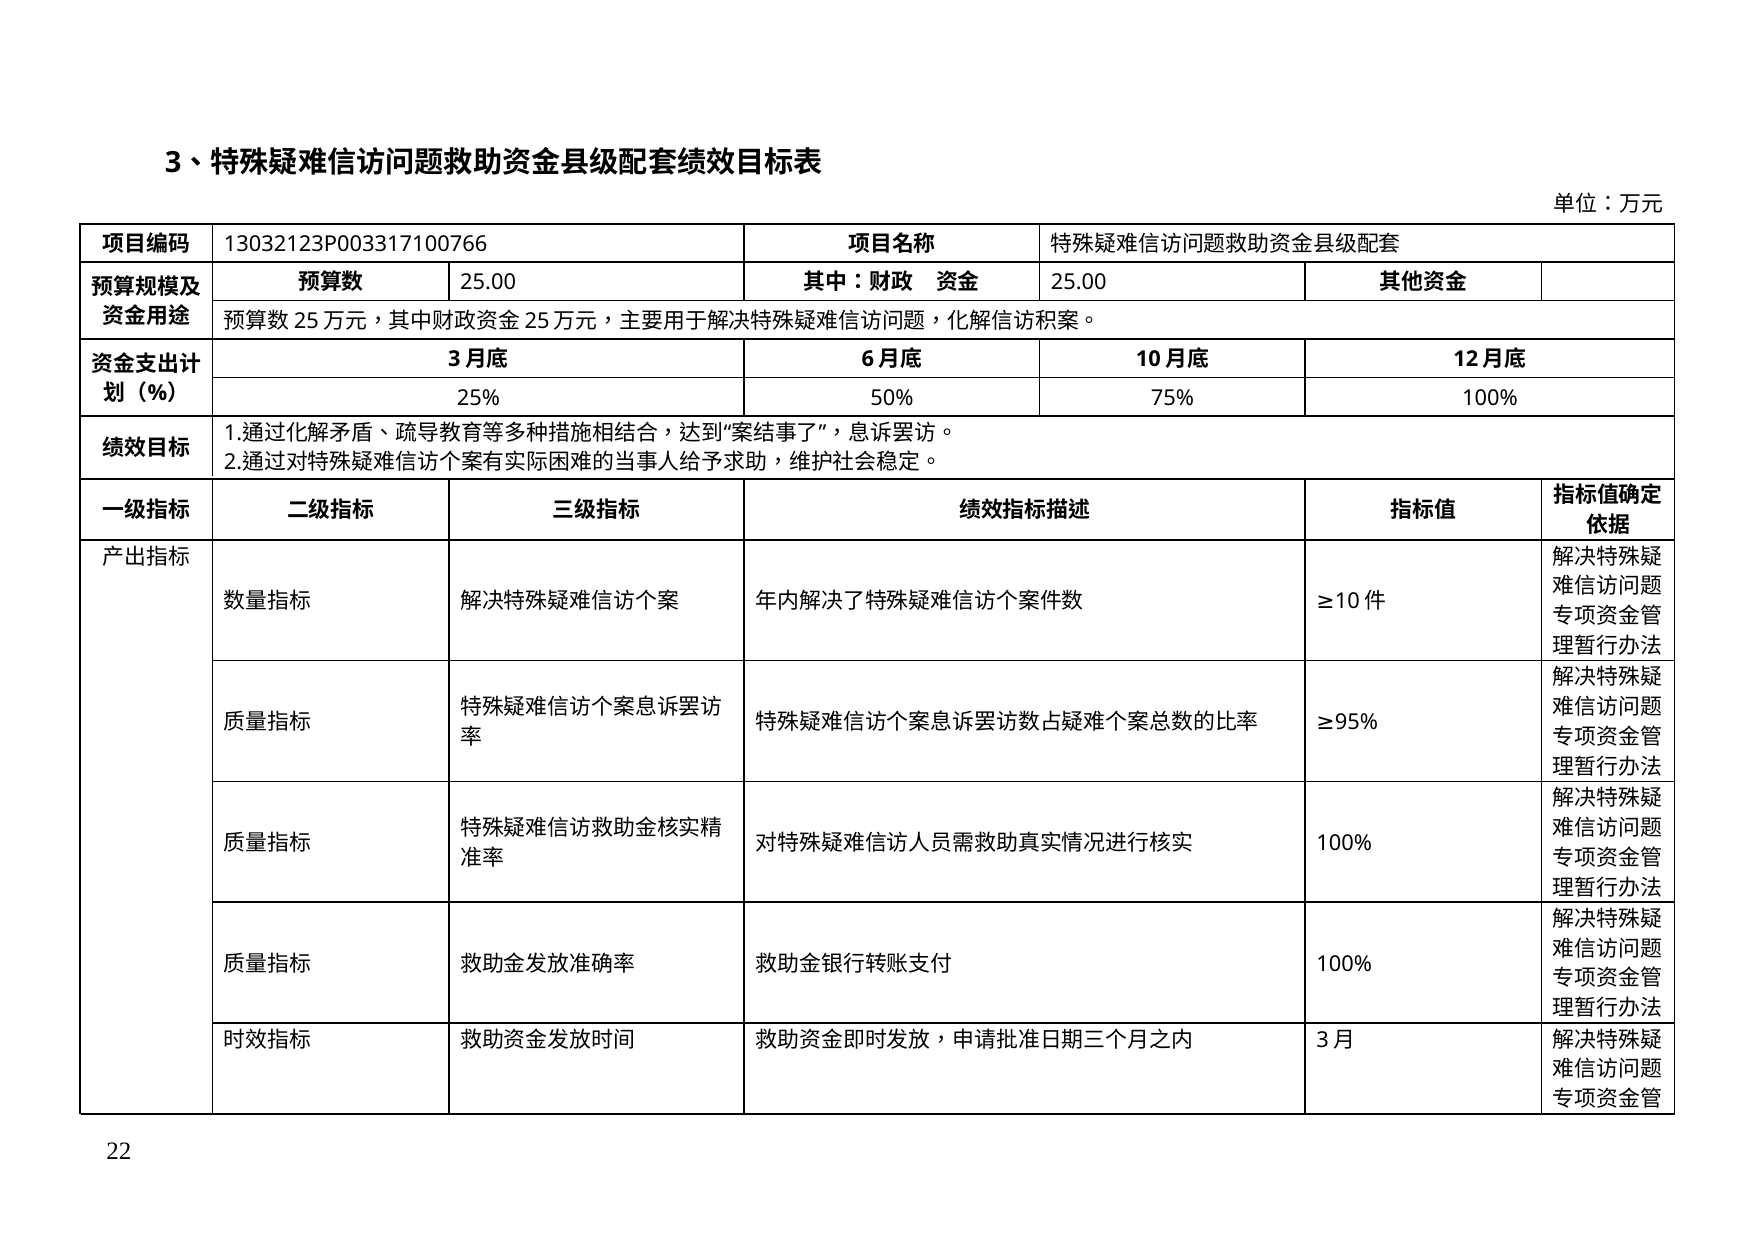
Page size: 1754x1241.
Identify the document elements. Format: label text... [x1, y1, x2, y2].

table_cell 项目名称 [745, 225, 1039, 261]
table_cell 3月底 [213, 340, 743, 377]
table_cell 数量指标 [213, 541, 448, 660]
table_cell 解决特殊疑难信访问题专项资金管理暂行办法 [1542, 661, 1674, 781]
table_cell 救助资金发放时间 [450, 1024, 743, 1113]
table_cell 25.00 [1040, 263, 1304, 300]
table_cell 6月底 [745, 340, 1039, 377]
table_cell 救助金银行转账支付 [745, 903, 1304, 1022]
table_cell 解决特殊疑难信访问题专项资金管理暂行办法 [1542, 541, 1674, 660]
table_header 绩效指标描述 [745, 480, 1304, 539]
table_cell 其他资金 [1306, 263, 1541, 300]
table_header 二级指标 [213, 480, 448, 539]
table_header 指标值 [1306, 480, 1541, 539]
table_cell 时效指标 [213, 1024, 448, 1113]
table_cell 其中：财政 资金 [745, 263, 1039, 300]
table_cell 特殊疑难信访个案息诉罢访率 [450, 661, 743, 781]
table_cell 年内解决了特殊疑难信访个案件数 [745, 541, 1304, 660]
table_cell 解决特殊疑难信访问题专项资金管理暂行办法 [1542, 903, 1674, 1022]
table_cell 救助金发放准确率 [450, 903, 743, 1022]
table_cell 预算规模及资金用途 [81, 263, 212, 338]
table_cell 特殊疑难信访救助金核实精准率 [450, 782, 743, 901]
table_cell 救助资金即时发放，申请批准日期三个月之内 [745, 1024, 1304, 1113]
table_cell 13032123P003317100766 [213, 225, 743, 261]
table_cell 对特殊疑难信访人员需救助真实情况进行核实 [745, 782, 1304, 901]
table_cell 1.通过化解矛盾、疏导教育等多种措施相结合，达到“案结事了”，息诉罢访。 2.通过对特殊疑难信访个案有实际困难的当事人给予求助，维护社会稳定。 [213, 417, 1674, 476]
table_cell 特殊疑难信访个案息诉罢访数占疑难个案总数的比率 [745, 661, 1304, 781]
text 3、特殊疑难信访问题救助资金县级配套绩效目标表 [106, 142, 1648, 181]
table_cell 特殊疑难信访问题救助资金县级配套 [1040, 225, 1674, 261]
table_cell 10月底 [1040, 340, 1304, 377]
table_cell 绩效目标 [81, 417, 212, 476]
table_cell 12月底 [1306, 340, 1674, 377]
table_cell 100% [1306, 782, 1541, 901]
table_header 指标值确定依据 [1542, 480, 1674, 539]
table_cell ≥10件 [1306, 541, 1541, 660]
table_cell 预算数25万元，其中财政资金25万元，主要用于解决特殊疑难信访问题，化解信访积案。 [213, 301, 1674, 338]
table_cell 50% [745, 378, 1039, 415]
table_header 单位：万元 [81, 183, 1674, 223]
table_cell 解决特殊疑难信访问题专项资金管理暂行办法 [1542, 782, 1674, 901]
table_cell 25% [213, 378, 743, 415]
table_header 三级指标 [450, 480, 743, 539]
table_cell 资金支出计划（%） [81, 340, 212, 415]
table_cell 解决特殊疑难信访问题专项资金管理暂行办法 [1542, 1024, 1674, 1113]
table_cell 25.00 [450, 263, 743, 300]
table_cell 产出指标 [81, 541, 212, 1113]
table_cell 解决特殊疑难信访个案 [450, 541, 743, 660]
table_cell [1542, 263, 1674, 300]
table_cell 项目编码 [81, 225, 212, 261]
table_cell 质量指标 [213, 903, 448, 1022]
table_cell 75% [1040, 378, 1304, 415]
table_cell 质量指标 [213, 661, 448, 781]
table_cell ≥95% [1306, 661, 1541, 781]
table_cell 质量指标 [213, 782, 448, 901]
table_cell 预算数 [213, 263, 448, 300]
table_cell 100% [1306, 378, 1674, 415]
table_header 一级指标 [81, 480, 212, 539]
table_cell 100% [1306, 903, 1541, 1022]
table_cell 3月 [1306, 1024, 1541, 1113]
